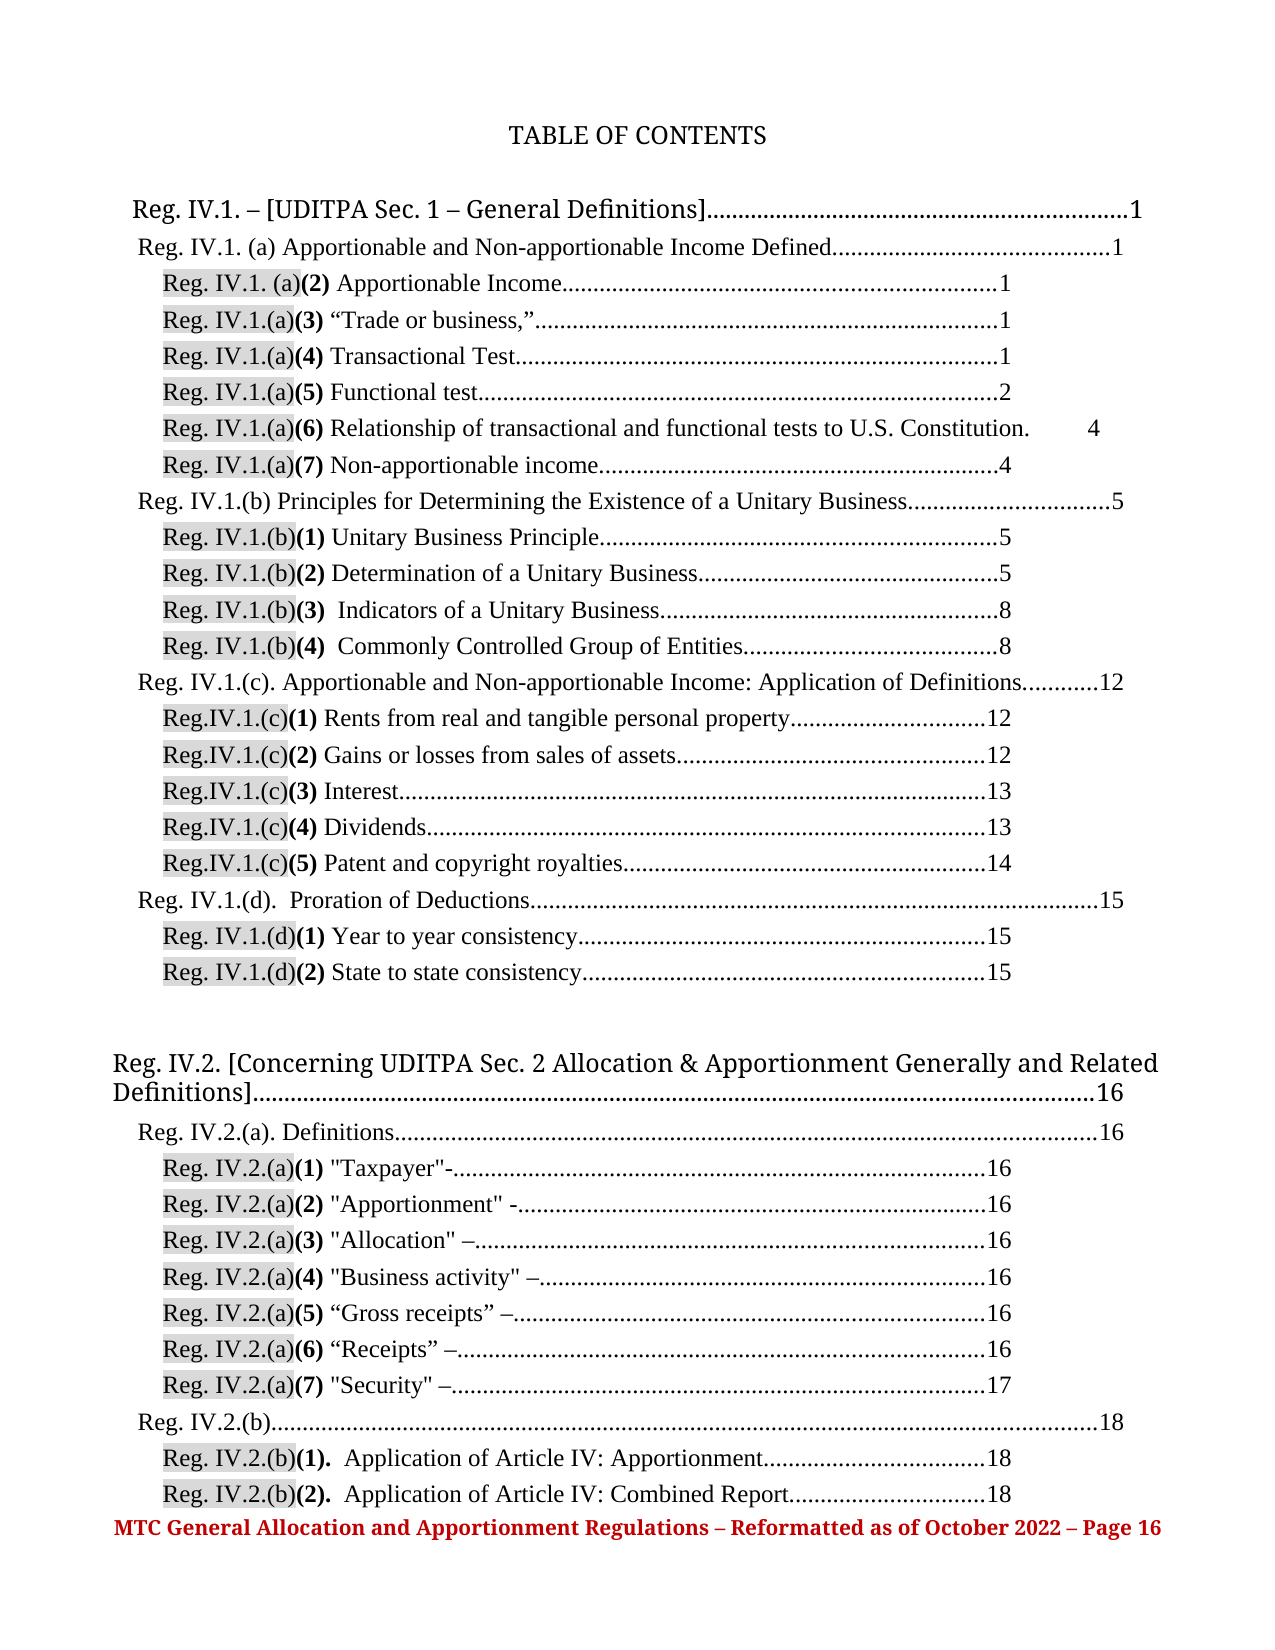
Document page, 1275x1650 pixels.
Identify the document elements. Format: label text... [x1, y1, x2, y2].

text Reg. IV.1.(c). Apportionable and Non-apportionable Income: Application of Definitions. 12 [137, 670, 1162, 696]
text Reg. IV.2.(a)(3) "Allocation" – 16 [294, 1228, 1162, 1254]
text Reg. IV.1.(a)(3) “Trade or business,” 1 [294, 307, 1162, 333]
text Reg. IV.2.(a)(6) “Receipts” – 16 [294, 1337, 1162, 1363]
text Reg. IV.1.(a)(6) Relationship of transactional and functional tests to U.S. Constitution. 4 [294, 416, 1162, 442]
text Reg. IV.1. – [UDITPA Sec. 1 – General Definitions] 1 [112, 194, 1162, 224]
text Reg.IV.1.(c)(1) Rents from real and tangible personal property. 12 [288, 706, 1162, 732]
text Reg. IV.2.(a)(5) “Gross receipts” – 16 [294, 1301, 1162, 1326]
text Reg. IV.1.(d)(2) State to state consistency. 15 [296, 960, 1162, 986]
text Reg.IV.1.(c)(5) Patent and copyright royalties. 14 [288, 851, 1162, 877]
text Reg.IV.1.(c)(4) Dividends. 13 [288, 815, 1162, 841]
text Reg. IV.1. (a) Apportionable and Non-apportionable Income Defined. 1 [137, 235, 1162, 261]
text Reg. IV.2.(a)(4) "Business activity" – 16 [294, 1264, 1162, 1290]
text Reg. IV.2.(b)(1). Application of Article IV: Apportionment. 18 [296, 1446, 1162, 1471]
text Reg. IV.2.(a)(7) "Security'' – 17 [294, 1373, 1162, 1399]
text Reg. IV.1.(a)(5) Functional test. 2 [294, 380, 1162, 406]
text Reg. IV.1.(b) Principles for Determining the Existence of a Unitary Business. 5 [137, 489, 1162, 514]
text Reg. IV.1.(d)(1) Year to year consistency. 15 [296, 924, 1162, 949]
text Reg. IV.1. (a)(2) Apportionable Income. 1 [301, 271, 1162, 297]
text Reg. IV.2. [Concerning UDITPA Sec. 2 Allocation & Apportionment Generally and Related Definitions] 16 [112, 1048, 1162, 1109]
text Reg. IV.2.(a). Definitions. 16 [137, 1119, 1162, 1145]
text Reg. IV.2.(a)(2) "Apportionment" - 16 [294, 1192, 1162, 1218]
text Reg. IV.1.(a)(7) Non-apportionable income. 4 [294, 452, 1162, 478]
text Reg. IV.2.(a)(1) "Taxpayer"- 16 [294, 1156, 1162, 1181]
text Reg. IV.1.(a)(4) Transactional Test. 1 [294, 344, 1162, 369]
text Reg.IV.1.(c)(3) Interest. 13 [288, 779, 1162, 804]
text Reg. IV.1.(b)(1) Unitary Business Principle. 5 [296, 525, 1162, 551]
text Reg. IV.1.(b)(4) Commonly Controlled Group of Entities. 8 [296, 634, 1162, 659]
text Reg. IV.1.(b)(3) Indicators of a Unitary Business. 8 [296, 597, 1162, 623]
text Reg. IV.2.(b) 18 [137, 1409, 1162, 1435]
text Reg.IV.1.(c)(2) Gains or losses from sales of assets. 12 [288, 742, 1162, 768]
text Reg. IV.2.(b)(2). Application of Article IV: Combined Report. 18 [296, 1482, 1162, 1508]
text TABLE OF CONTENTS [112, 120, 1162, 181]
text Reg. IV.1.(b)(2) Determination of a Unitary Business 5 [296, 561, 1162, 587]
text Reg. IV.1.(d). Proration of Deductions. 15 [137, 887, 1162, 913]
